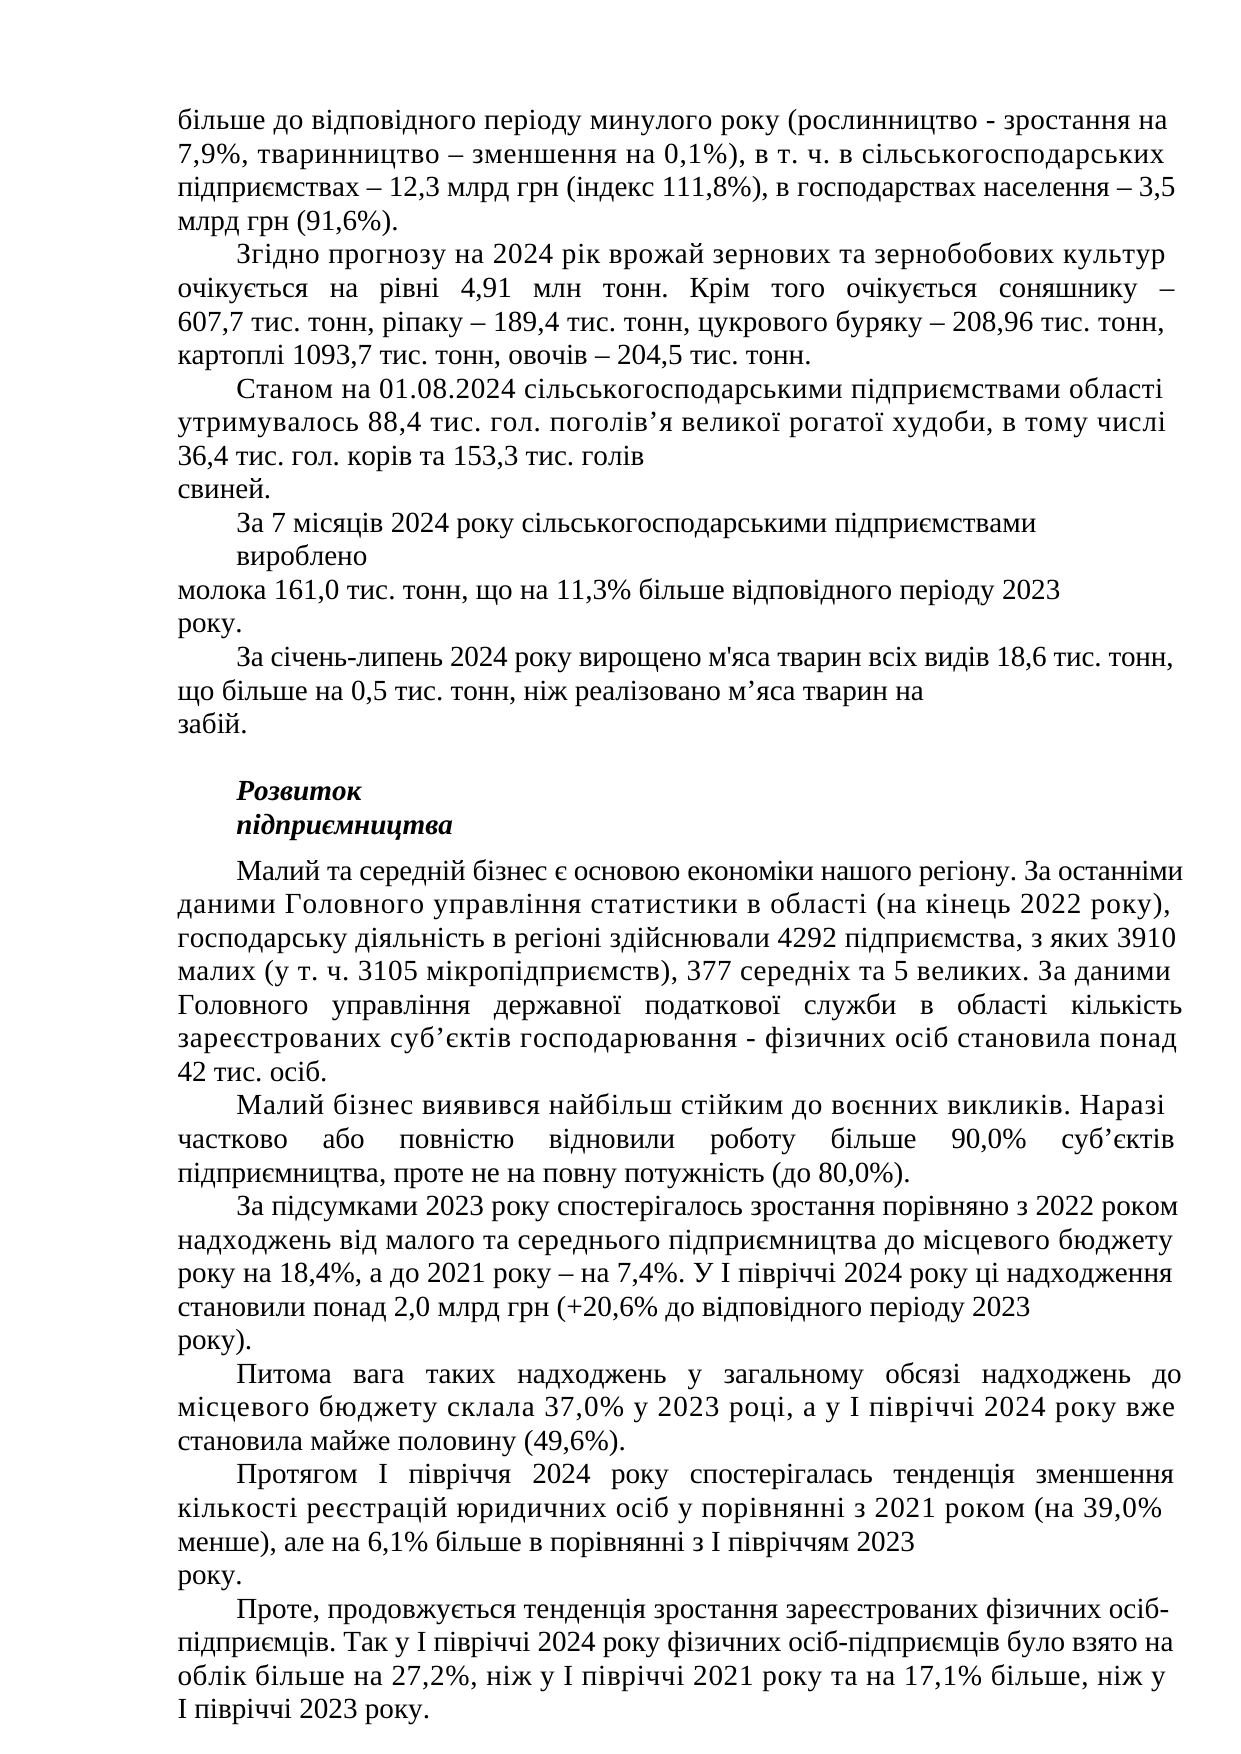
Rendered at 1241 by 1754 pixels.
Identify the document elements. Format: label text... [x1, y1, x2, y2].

text даними Головного управління статистики в області (на кінець 2022 року), [177, 887, 1182, 920]
text Згідно прогнозу на 2024 рік врожай зернових та зернобобових культур [236, 237, 1174, 271]
text картоплі 1093,7 тис. тонн, овочів – 204,5 тис. тонн. [177, 338, 812, 371]
text Станом на 01.08.2024 сільськогосподарськими підприємствами області [236, 371, 1174, 405]
text молока 161,0 тис. тонн, що на 11,3% більше відповідного періоду 2023 року. [177, 573, 1133, 640]
text млрд грн (91,6%). [177, 203, 399, 237]
text становили понад 2,0 млрд грн (+20,6% до відповідного періоду 2023 року). [177, 1289, 1112, 1356]
text 7,9%, тваринництво – зменшення на 0,1%), в т. ч. в сільськогосподарських [177, 136, 1175, 170]
text частково або повністю відновили роботу більше 90,0% суб’єктів [177, 1122, 1175, 1155]
text місцевого бюджету склала 37,0% у 2023 році, а у І півріччі 2024 року вже [177, 1390, 1183, 1423]
subtitle Розвиток підприємництва [361, 774, 586, 841]
text І півріччі 2023 року. [177, 1692, 430, 1726]
text що більше на 0,5 тис. тонн, ніж реалізовано м’яса тварин на забій. [177, 673, 1002, 740]
text 607,7 тис. тонн, ріпаку – 189,4 тис. тонн, цукрового буряку – 208,96 тис. тонн, [177, 304, 1175, 338]
text менше), але на 6,1% більше в порівнянні з І півріччям 2023 року. [177, 1524, 988, 1591]
text становила майже половину (49,6%). [177, 1424, 626, 1457]
text 36,4 тис. гол. корів та 153,3 тис. голів свиней. [177, 438, 745, 506]
text зареєстрованих суб’єктів господарювання - фізичних осіб становила понад [177, 1021, 1183, 1054]
text надходжень від малого та середнього підприємництва до місцевого бюджету [177, 1222, 1182, 1256]
text Головного управління державної податкової служби в області кількість [177, 987, 1183, 1021]
text Питома вага таких надходжень у загальному обсязі надходжень до [236, 1356, 1182, 1390]
text малих (у т. ч. 3105 мікропідприємств), 377 середніх та 5 великих. За даними [177, 954, 1183, 987]
text облік більше на 27,2%, ніж у І півріччі 2021 року та на 17,1% більше, ніж у [177, 1658, 1174, 1692]
text За підсумками 2023 року спостерігалось зростання порівняно з 2022 роком [236, 1189, 1182, 1222]
text Проте, продовжується тенденція зростання зареєстрованих фізичних осіб- [236, 1591, 1176, 1625]
text очікується на рівні 4,91 млн тонн. Крім того очікується соняшнику – [177, 271, 1176, 304]
text більше до відповідного періоду минулого року (рослинництво - зростання на [177, 103, 1176, 136]
text підприємствах – 12,3 млрд грн (індекс 111,8%), в господарствах населення – 3,5 [177, 170, 1176, 203]
text За 7 місяців 2024 року сільськогосподарськими підприємствами вироблено [236, 506, 1175, 573]
text Малий бізнес виявився найбільш стійким до воєнних викликів. Наразі [236, 1088, 1176, 1122]
text року на 18,4%, а до 2021 року – на 7,4%. У І півріччі 2024 року ці надходження [177, 1256, 1183, 1289]
text Малий та середній бізнес є основою економіки нашого регіону. За останніми [236, 853, 1183, 887]
text утримувалось 88,4 тис. гол. поголів’я великої рогатої худоби, в тому числі [177, 405, 1174, 438]
text господарську діяльність в регіоні здійснювали 4292 підприємства, з яких 3910 [177, 920, 1182, 954]
text За січень-липень 2024 року вирощено м'яса тварин всіх видів 18,6 тис. тонн, [236, 640, 1175, 673]
text 42 тис. осіб. [177, 1054, 328, 1088]
text підприємців. Так у І півріччі 2024 року фізичних осіб-підприємців було взято на [177, 1625, 1175, 1658]
text підприємництва, проте не на повну потужність (до 80,0%). [177, 1155, 911, 1189]
text Протягом І півріччя 2024 року спостерігалась тенденція зменшення [236, 1457, 1175, 1491]
text кількості реєстрацій юридичних осіб у порівнянні з 2021 роком (на 39,0% [177, 1491, 1174, 1524]
